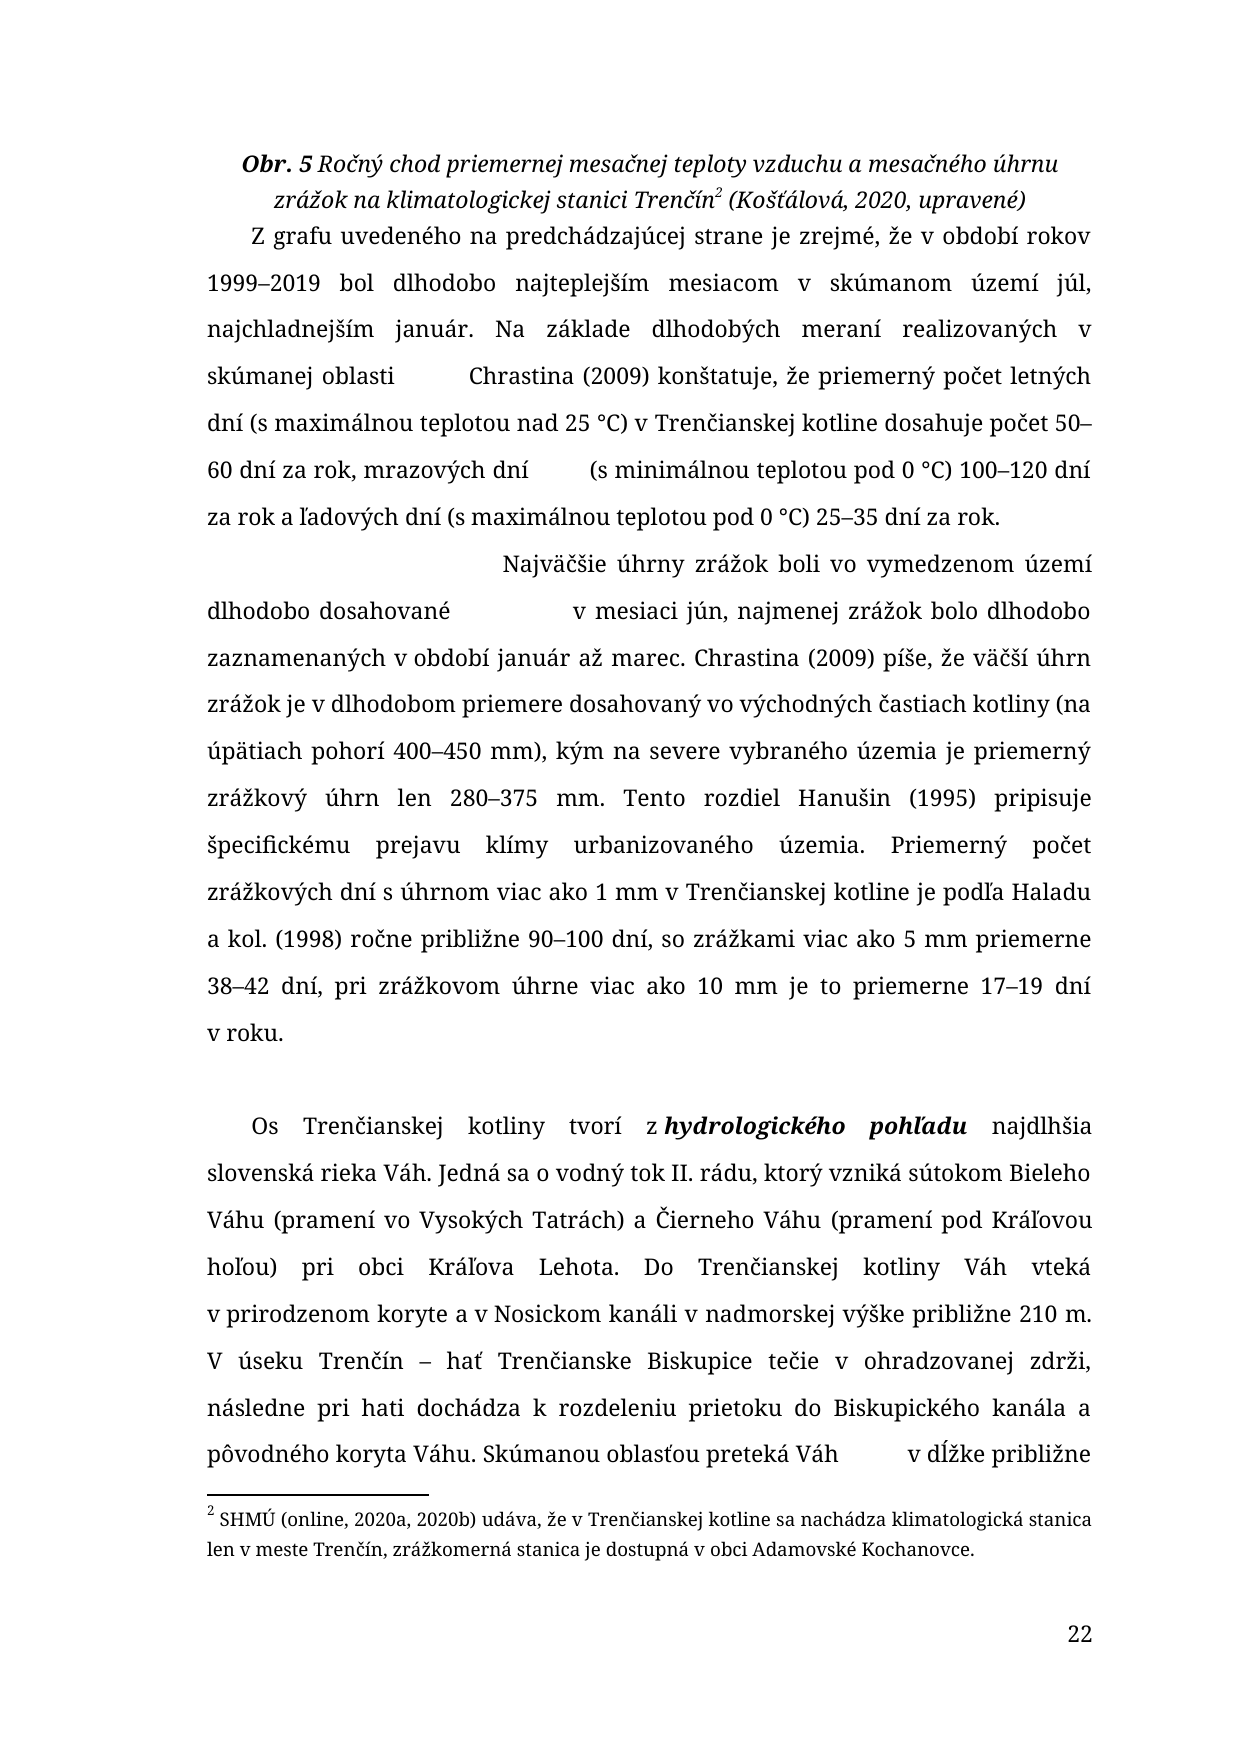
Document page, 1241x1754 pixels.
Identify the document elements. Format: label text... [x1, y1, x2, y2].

text Z grafu uvedeného na predchádzajúcej strane je zrejmé, že v období rokov 1999–2019 bol dlhodobo najteplejším mesiacom v skúmanom území júl, najchladnejším január. Na základe dlhodobých meraní realizovaných v skúmanej oblasti Chrastina (2009) konštatuje, že priemerný počet letných dní (s maximálnou teplotou nad 25 °C) v Trenčianskej kotline dosahuje počet 50–60 dní za rok, mrazových dní (s minimálnou teplotou pod 0 °C) 100–120 dní za rok a ľadových dní (s maximálnou teplotou pod 0 °C) 25–35 dní za rok. Najväčšie úhrny zrážok boli vo vymedzenom území dlhodobo dosahované v mesiaci jún, najmenej zrážok bolo dlhodobo zaznamenaných v období január až marec. Chrastina (2009) píše, že väčší úhrn zrážok je v dlhodobom priemere dosahovaný vo východných častiach kotliny (na úpätiach pohorí 400–450 mm), kým na severe vybraného územia je priemerný zrážkový úhrn len 280–375 mm. Tento rozdiel Hanušin (1995) pripisuje špecifickému prejavu klímy urbanizovaného územia. Priemerný počet zrážkových dní s úhrnom viac ako 1 mm v Trenčianskej kotline je podľa Haladu a kol. (1998) ročne približne 90–100 dní, so zrážkami viac ako 5 mm priemerne 38–42 dní, pri zrážkovom úhrne viac ako 10 mm je to priemerne 17–19 dní v roku. [207, 219, 1092, 1048]
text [207, 1110, 1092, 1469]
text Obr. 5 Ročný chod priemernej mesačnej teploty vzduchu a mesačného úhrnu zrážok na klimatologickej stanici Trenčín (Košťálová, 2020, upravené) [207, 148, 1092, 215]
